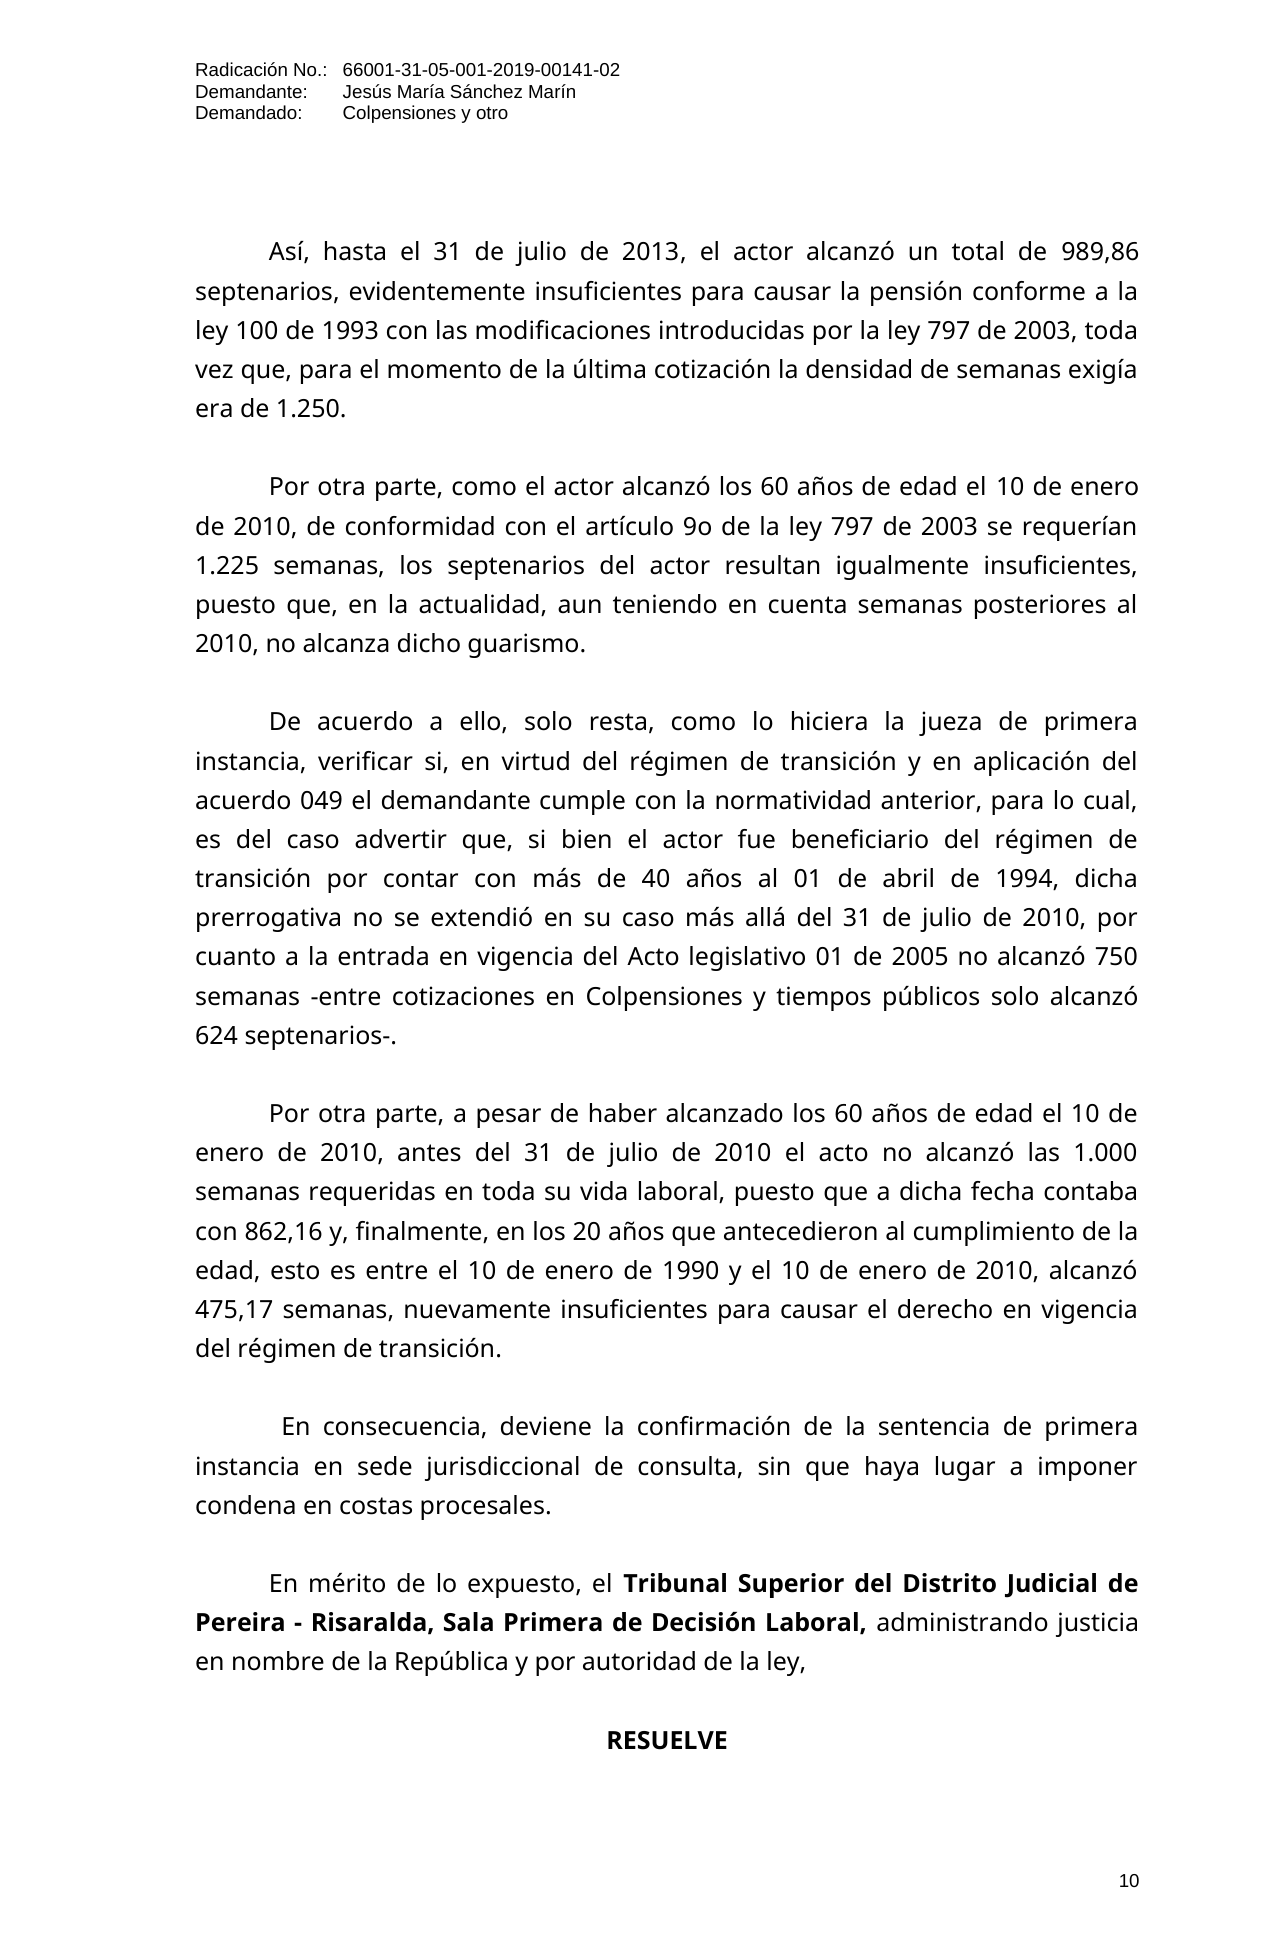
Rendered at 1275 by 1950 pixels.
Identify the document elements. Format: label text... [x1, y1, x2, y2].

text De acuerdo a ello, solo resta, como lo hiciera la jueza de primera instancia, verificar si, en virtud del régimen de transición y en aplicación del acuerdo 049 el demandante cumple con la normatividad anterior, para lo cual, es del caso advertir que, si bien el actor fue beneficiario del régimen de transición por contar con más de 40 años al 01 de abril de 1994, dicha prerrogativa no se extendió en su caso más allá del 31 de julio de 2010, por cuanto a la entrada en vigencia del Acto legislativo 01 de 2005 no alcanzó 750 semanas -entre cotizaciones en Colpensiones y tiempos públicos solo alcanzó 624 septenarios-. [195, 704, 1139, 1051]
text En consecuencia, deviene la confirmación de la sentencia de primera instancia en sede jurisdiccional de consulta, sin que haya lugar a imponer condena en costas procesales. [195, 1409, 1139, 1521]
text Así, hasta el 31 de julio de 2013, el actor alcanzó un total de 989,86 septenarios, evidentemente insuficientes para causar la pensión conforme a la ley 100 de 1993 con las modificaciones introducidas por la ley 797 de 2003, toda vez que, para el momento de la última cotización la densidad de semanas exigía era de 1.250. [195, 234, 1139, 425]
text Por otra parte, como el actor alcanzó los 60 años de edad el 10 de enero de 2010, de conformidad con el artículo 9o de la ley 797 de 2003 se requerían 1.225 semanas, los septenarios del actor resultan igualmente insuficientes, puesto que, en la actualidad, aun teniendo en cuenta semanas posteriores al 2010, no alcanza dicho guarismo. [195, 469, 1139, 660]
text RESUELVE [195, 1722, 1139, 1756]
text Por otra parte, a pesar de haber alcanzado los 60 años de edad el 10 de enero de 2010, antes del 31 de julio de 2010 el acto no alcanzó las 1.000 semanas requeridas en toda su vida laboral, puesto que a dicha fecha contaba con 862,16 y, finalmente, en los 20 años que antecedieron al cumplimiento de la edad, esto es entre el 10 de enero de 1990 y el 10 de enero de 2010, alcanzó 475,17 semanas, nuevamente insuficientes para causar el derecho en vigencia del régimen de transición. [195, 1096, 1139, 1365]
text En mérito de lo expuesto, el Tribunal Superior del Distrito Judicial de Pereira - Risaralda, Sala Primera de Decisión Laboral, administrando justicia en nombre de la República y por autoridad de la ley, [195, 1566, 1139, 1678]
